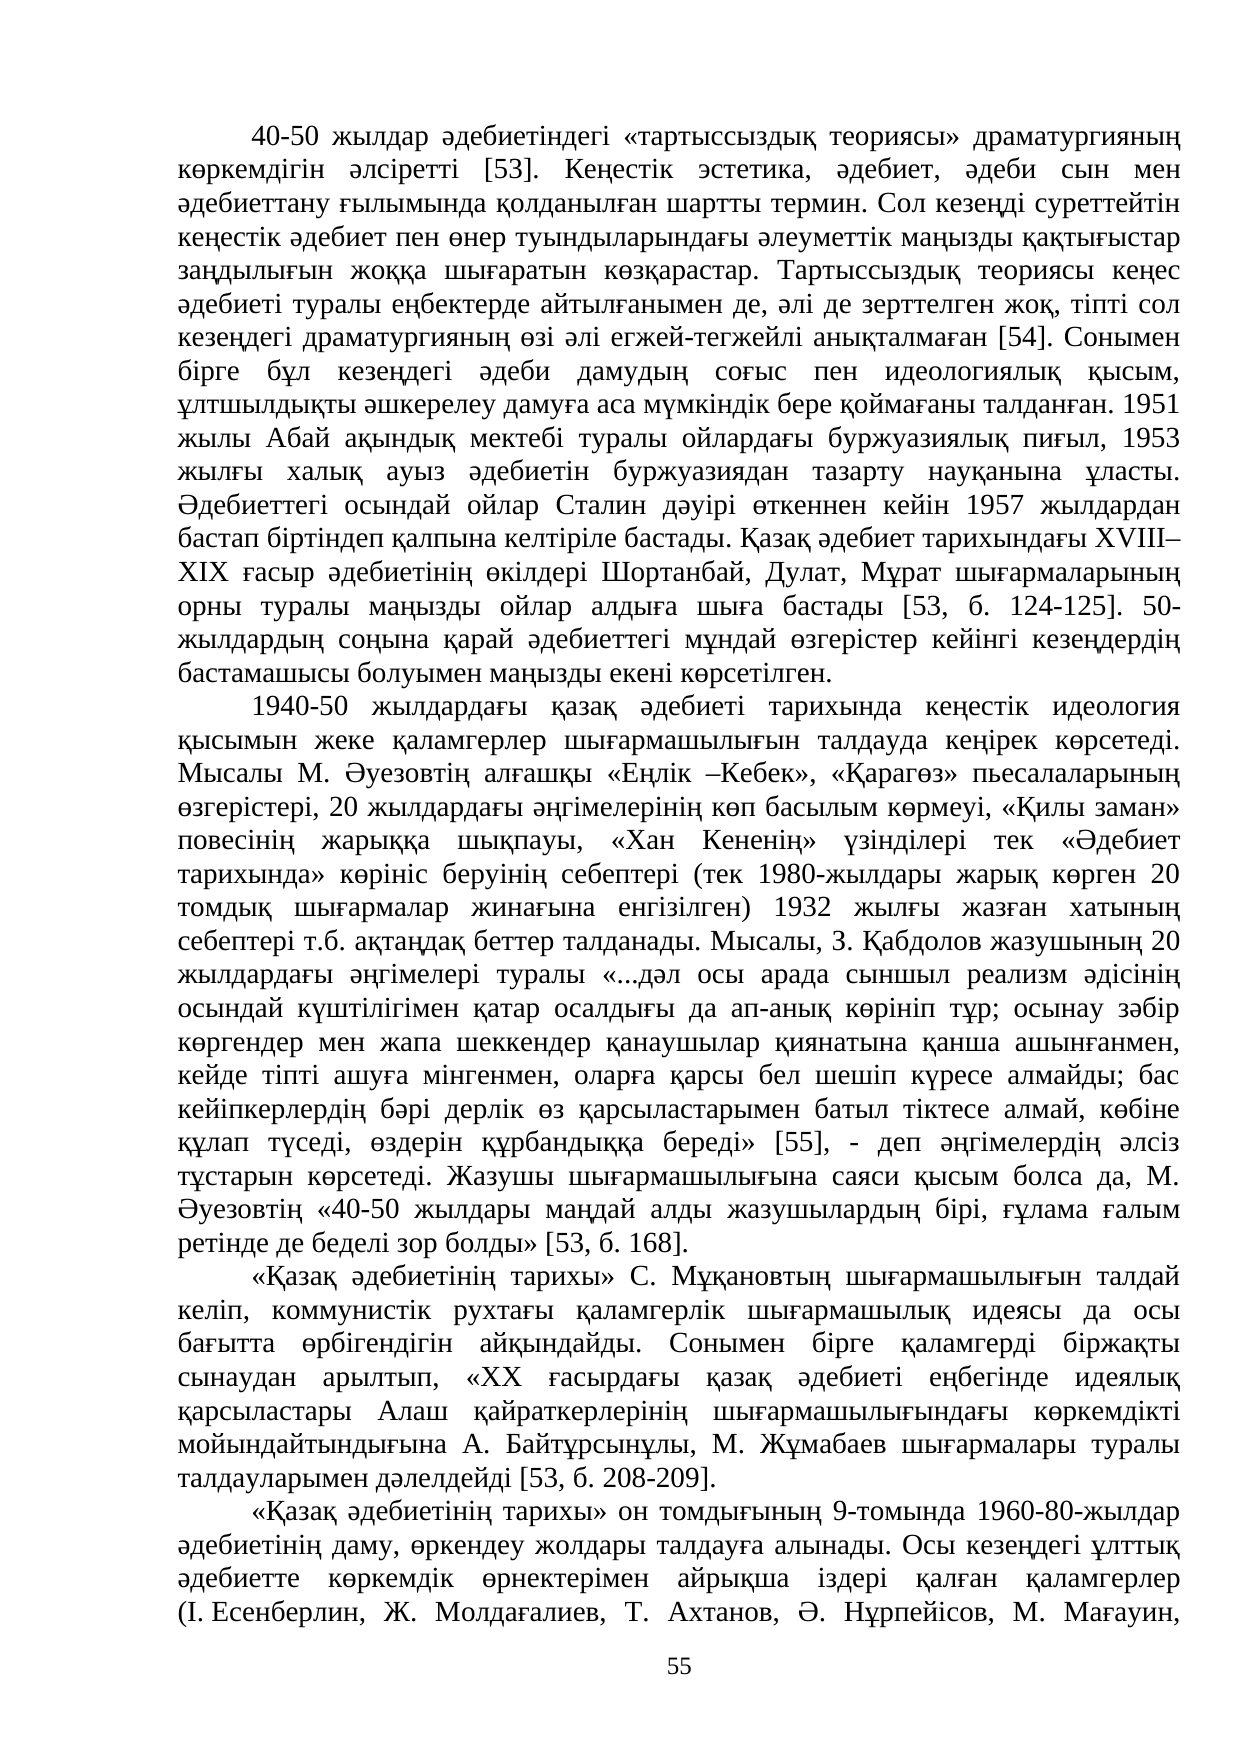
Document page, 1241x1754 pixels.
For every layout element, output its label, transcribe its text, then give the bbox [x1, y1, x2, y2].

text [177, 1493, 1181, 1627]
text «Қазақ әдебиетінің тарихы» С. Мұқановтың шығармашылығын талдай келіп, коммунистік рухтағы қаламгерлік шығармашылық идеясы да осы бағытта өрбігендігін айқындайды. Сонымен бірге қаламгерді біржақты сынаудан арылтып, «XX ғасырдағы қазақ әдебиеті еңбегінде идеялық қарсыластары Алаш қайраткерлерінің шығармашылығындағы көркемдікті мойындайтындығына А. Байтұрсынұлы, М. Жұмабаев шығармалары туралы талдауларымен дәлелдейді [53, б. 208-209]. [177, 1258, 1181, 1493]
text 1940-50 жылдардағы қазақ әдебиеті тарихында кеңестік идеология қысымын жеке қаламгерлер шығармашылығын талдауда кеңірек көрсетеді. Мысалы М. Әуезовтің алғашқы «Еңлік –Кебек», «Қарагөз» пьесалаларының өзгерістері, 20 жылдардағы әңгімелерінің көп басылым көрмеуі, «Қилы заман» повесінің жарыққа шықпауы, «Хан Кененің» үзінділері тек «Әдебиет тарихында» көрініс беруінің себептері (тек 1980-жылдары жарық көрген 20 томдық шығармалар жинағына енгізілген) 1932 жылғы жазған хатының себептері т.б. ақтаңдақ беттер талданады. Мысалы, З. Қабдолов жазушының 20 жылдардағы әңгімелері туралы «...дәл осы арада сыншыл реализм әдісінің осындай күштілігімен қатар осалдығы да ап-анық көрініп тұр; осынау зәбір көргендер мен жапа шеккендер қанаушылар қиянатына қанша ашынғанмен, кейде тіпті ашуға мінгенмен, оларға қарсы бел шешіп күресе алмайды; бас кейіпкерлердің бәрі дерлік өз қарсыластарымен батыл тіктесе алмай, көбіне құлап түседі, өздерін құрбандыққа береді» [55], - деп әңгімелердің әлсіз тұстарын көрсетеді. Жазушы шығармашылығына саяси қысым болса да, М. Әуезовтің «40-50 жылдары маңдай алды жазушылардың бірі, ғұлама ғалым ретінде де беделі зор болды» [53, б. 168]. [177, 688, 1181, 1258]
text 40-50 жылдар әдебиетіндегі «тартыссыздық теориясы» драматургияның көркемдігін әлсіретті [53]. Кеңестік эстетика, әдебиет, әдеби сын мен әдебиеттану ғылымында қолданылған шартты термин. Сол кезеңді суреттейтін кеңестік әдебиет пен өнер туындыларындағы әлеуметтік маңызды қақтығыстар заңдылығын жоққа шығаратын көзқарастар. Тартыссыздық теориясы кеңес әдебиеті туралы еңбектерде айтылғанымен де, әлі де зерттелген жоқ, тіпті сол кезеңдегі драматургияның өзі әлі егжей-тегжейлі анықталмаған [54]. Сонымен бірге бұл кезеңдегі әдеби дамудың соғыс пен идеологиялық қысым, ұлтшылдықты әшкерелеу дамуға аса мүмкіндік бере қоймағаны талданған. 1951 жылы Абай ақындық мектебі туралы ойлардағы буржуазиялық пиғыл, 1953 жылғы халық ауыз әдебиетін буржуазиядан тазарту науқанына ұласты. Әдебиеттегі осындай ойлар Сталин дәуірі өткеннен кейін 1957 жылдардан бастап біртіндеп қалпына келтіріле бастады. Қазақ әдебиет тарихындағы XVIII–XIX ғасыр әдебиетінің өкілдері Шортанбай, Дулат, Мұрат шығармаларының орны туралы маңызды ойлар алдыға шыға бастады [53, б. 124-125]. 50-жылдардың соңына қарай әдебиеттегі мұндай өзгерістер кейінгі кезеңдердің бастамашысы болуымен маңызды екені көрсетілген. [177, 118, 1181, 688]
